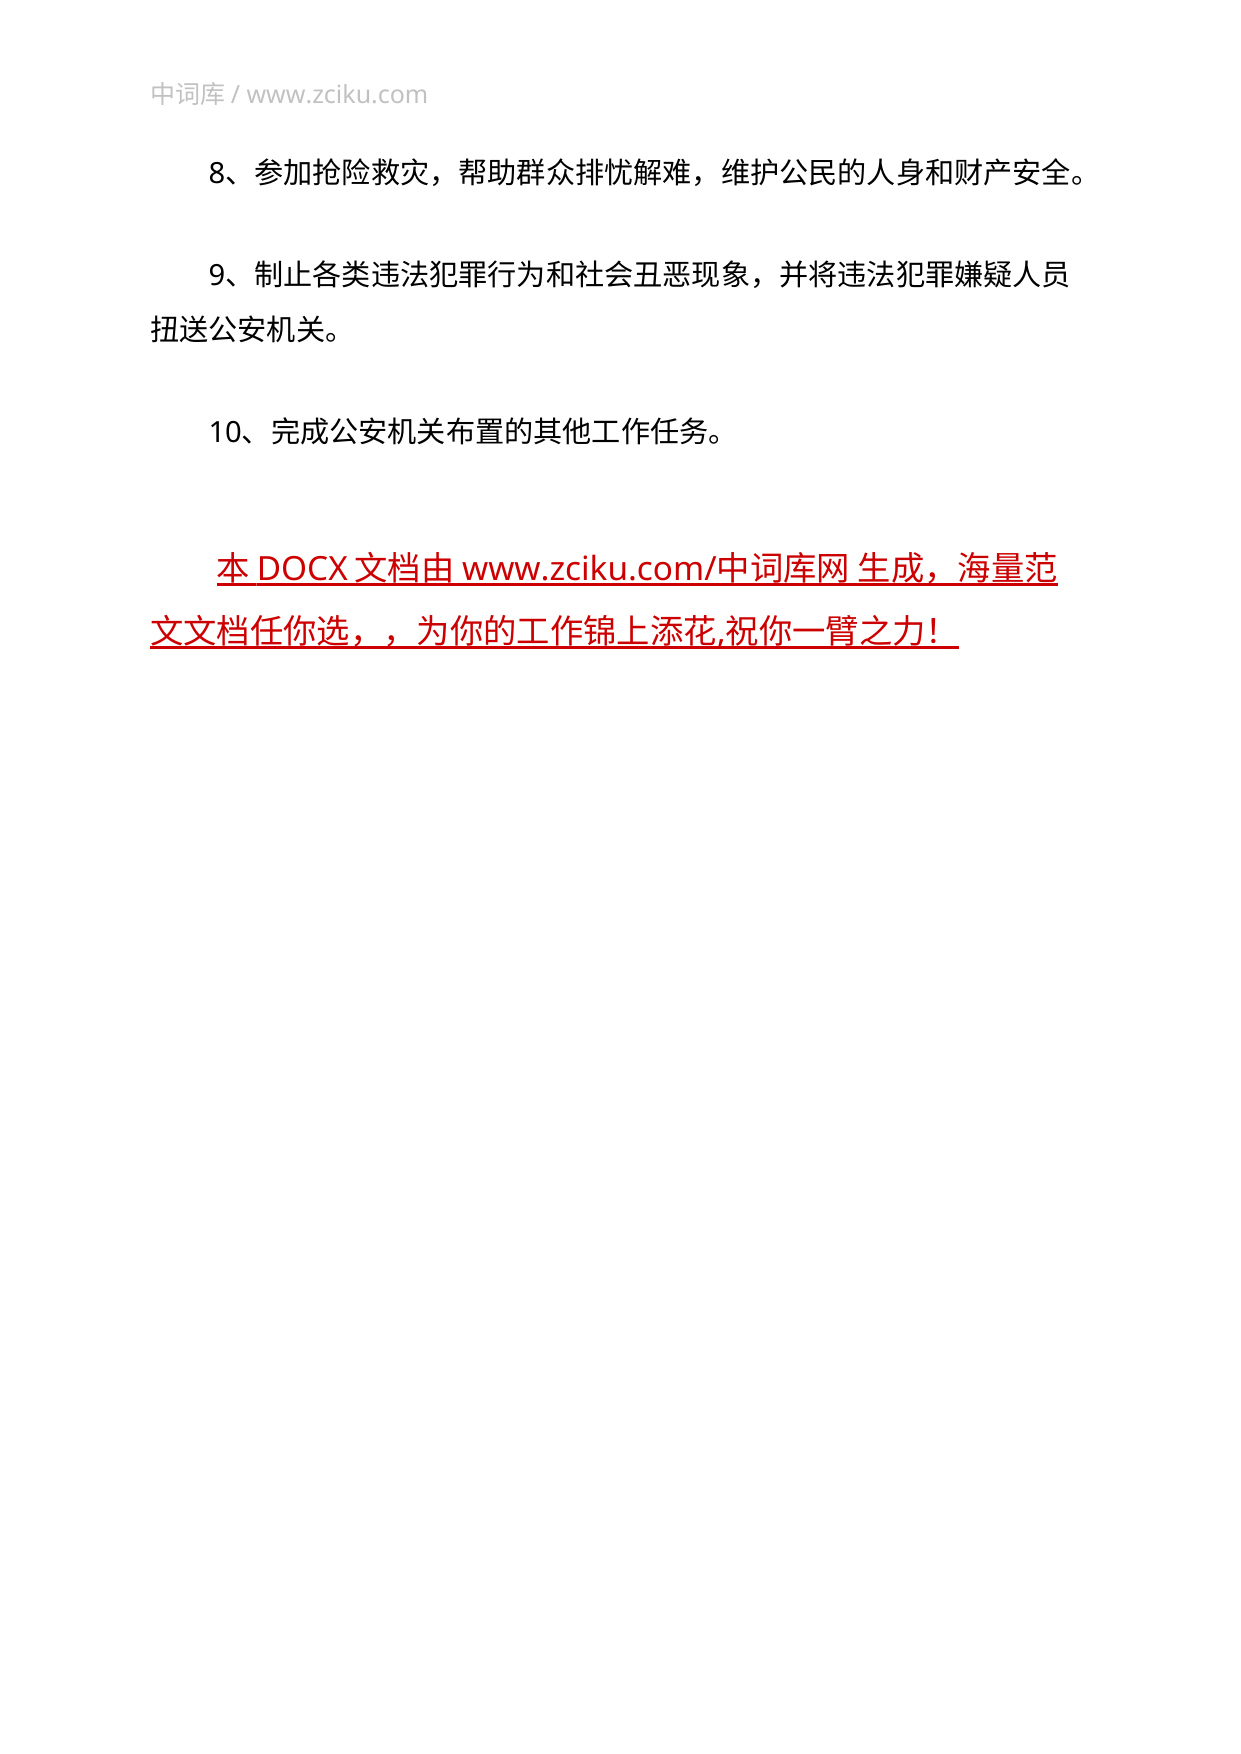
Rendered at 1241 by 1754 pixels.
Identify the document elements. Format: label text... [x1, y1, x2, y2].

text 本DOCX文档由 www.zciku.com/中词库网 生成，海量范文文档任你选，，为你的工作锦上添花,祝你一臂之力！ [150, 542, 1090, 653]
text 10、完成公安机关布置的其他工作任务。 [150, 409, 1090, 451]
text 9、制止各类违法犯罪行为和社会丑恶现象，并将违法犯罪嫌疑人员扭送公安机关。 [150, 252, 1090, 349]
text 8、参加抢险救灾，帮助群众排忧解难，维护公民的人身和财产安全。 [150, 150, 1090, 192]
